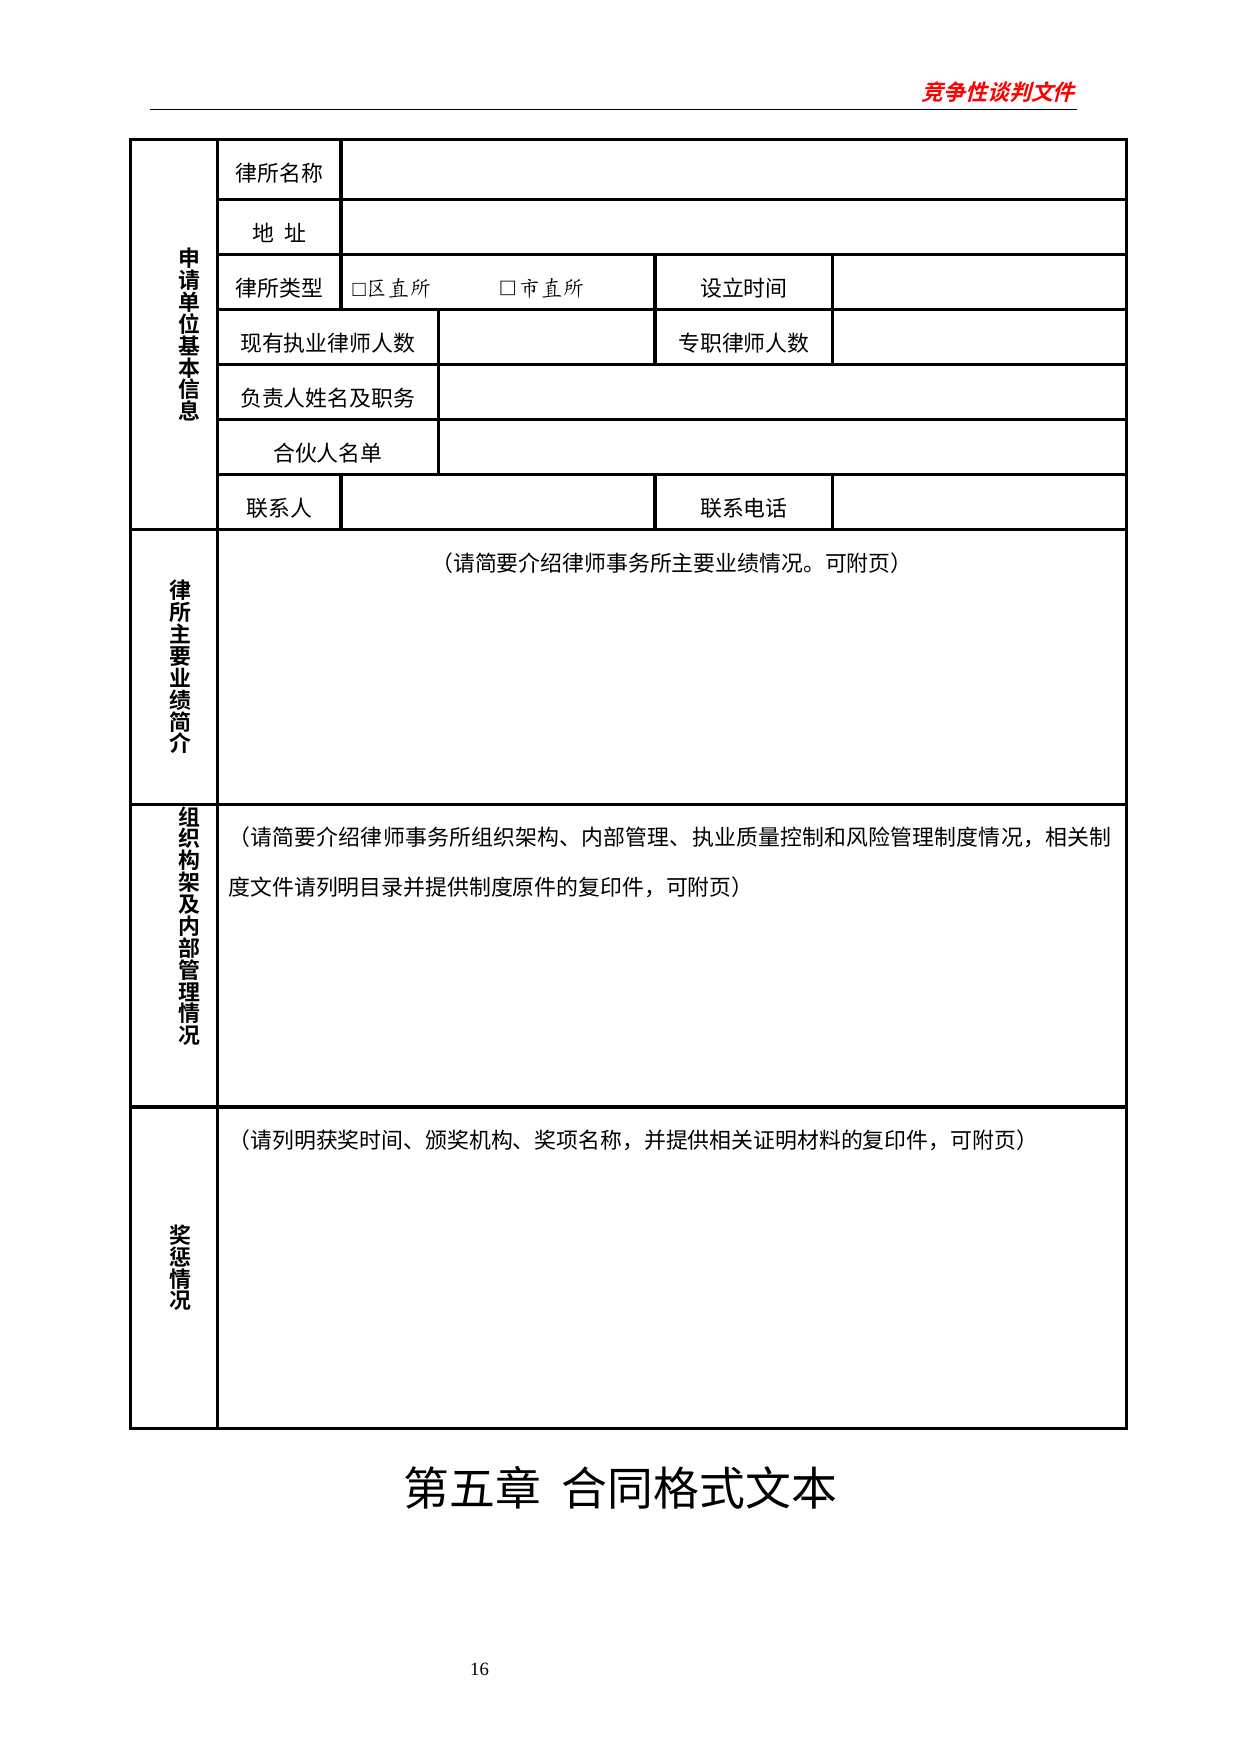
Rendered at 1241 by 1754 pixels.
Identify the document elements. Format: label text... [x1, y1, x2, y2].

table_cell □区直所 □市直所 [343, 256, 653, 308]
table_cell [834, 476, 1125, 528]
table_cell [834, 256, 1125, 308]
table_cell [440, 366, 1125, 418]
table_cell [834, 311, 1125, 363]
table_cell 奖惩情况 [132, 1109, 216, 1427]
table_cell 组织构架及内部管理情况 [132, 806, 216, 1105]
table_header 律所名称 [219, 141, 339, 198]
table_cell [343, 201, 1125, 253]
table_cell 合伙人名单 [219, 421, 437, 473]
table_cell （请列明获奖时间、颁奖机构、奖项名称，并提供相关证明材料的复印件，可附页） [219, 1109, 1125, 1427]
table_cell 专职律师人数 [657, 311, 831, 363]
table_cell 地 址 [219, 201, 339, 253]
table_cell 联系人 [219, 476, 339, 528]
table_cell 负责人姓名及职务 [219, 366, 437, 418]
table_cell [440, 311, 653, 363]
text 第五章 合同格式文本 [106, 190, 1134, 1535]
table_cell （请简要介绍律师事务所主要业绩情况。可附页） [219, 531, 1125, 802]
table_cell [343, 476, 653, 528]
table_cell 现有执业律师人数 [219, 311, 437, 363]
table_cell [440, 421, 1125, 473]
table_cell 律所主要业绩简介 [132, 531, 216, 802]
table_cell （请简要介绍律师事务所组织架构、内部管理、执业质量控制和风险管理制度情况，相关制度文件请列明目录并提供制度原件的复印件，可附页） [219, 806, 1125, 1105]
table_cell 联系电话 [657, 476, 831, 528]
table_cell 设立时间 [657, 256, 831, 308]
table_cell 律所类型 [219, 256, 339, 308]
table_header 申请单位基本信息 [132, 141, 216, 528]
table_header [343, 141, 1125, 198]
